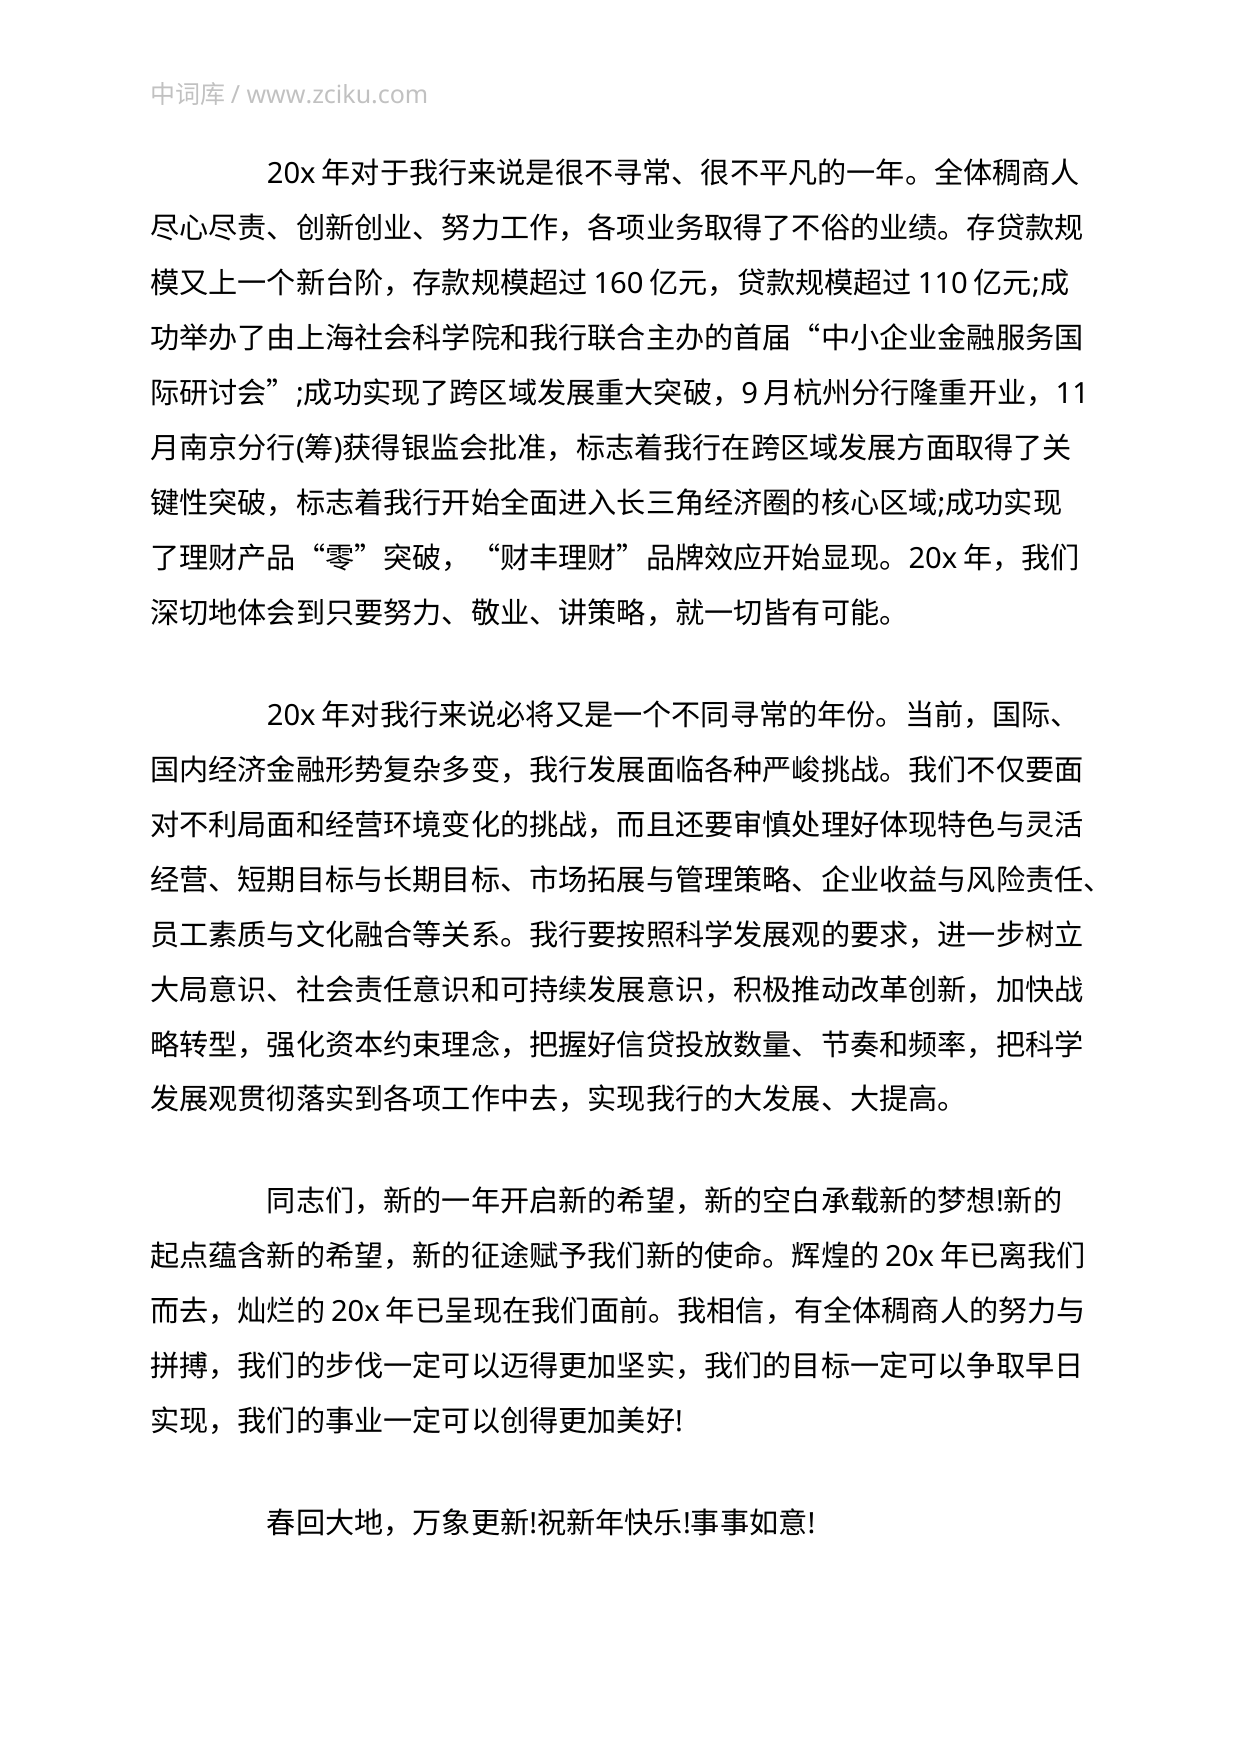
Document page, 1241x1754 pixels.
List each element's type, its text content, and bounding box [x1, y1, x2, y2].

text 20x年对我行来说必将又是一个不同寻常的年份。当前，国际、国内经济金融形势复杂多变，我行发展面临各种严峻挑战。我们不仅要面对不利局面和经营环境变化的挑战，而且还要审慎处理好体现特色与灵活经营、短期目标与长期目标、市场拓展与管理策略、企业收益与风险责任、员工素质与文化融合等关系。我行要按照科学发展观的要求，进一步树立大局意识、社会责任意识和可持续发展意识，积极推动改革创新，加快战略转型，强化资本约束理念，把握好信贷投放数量、节奏和频率，把科学发展观贯彻落实到各项工作中去，实现我行的大发展、大提高。 [150, 692, 1090, 1118]
text 春回大地，万象更新!祝新年快乐!事事如意! [150, 1499, 1090, 1542]
text 同志们，新的一年开启新的希望，新的空白承载新的梦想!新的起点蕴含新的希望，新的征途赋予我们新的使命。辉煌的20x年已离我们而去，灿烂的20x年已呈现在我们面前。我相信，有全体稠商人的努力与拼搏，我们的步伐一定可以迈得更加坚实，我们的目标一定可以争取早日实现，我们的事业一定可以创得更加美好! [150, 1178, 1090, 1440]
text 20x年对于我行来说是很不寻常、很不平凡的一年。全体稠商人尽心尽责、创新创业、努力工作，各项业务取得了不俗的业绩。存贷款规模又上一个新台阶，存款规模超过160亿元，贷款规模超过110亿元;成功举办了由上海社会科学院和我行联合主办的首届“中小企业金融服务国际研讨会”;成功实现了跨区域发展重大突破，9月杭州分行隆重开业，11月南京分行(筹)获得银监会批准，标志着我行在跨区域发展方面取得了关键性突破，标志着我行开始全面进入长三角经济圈的核心区域;成功实现了理财产品“零”突破，“财丰理财”品牌效应开始显现。20x年，我们深切地体会到只要努力、敬业、讲策略，就一切皆有可能。 [150, 150, 1090, 632]
